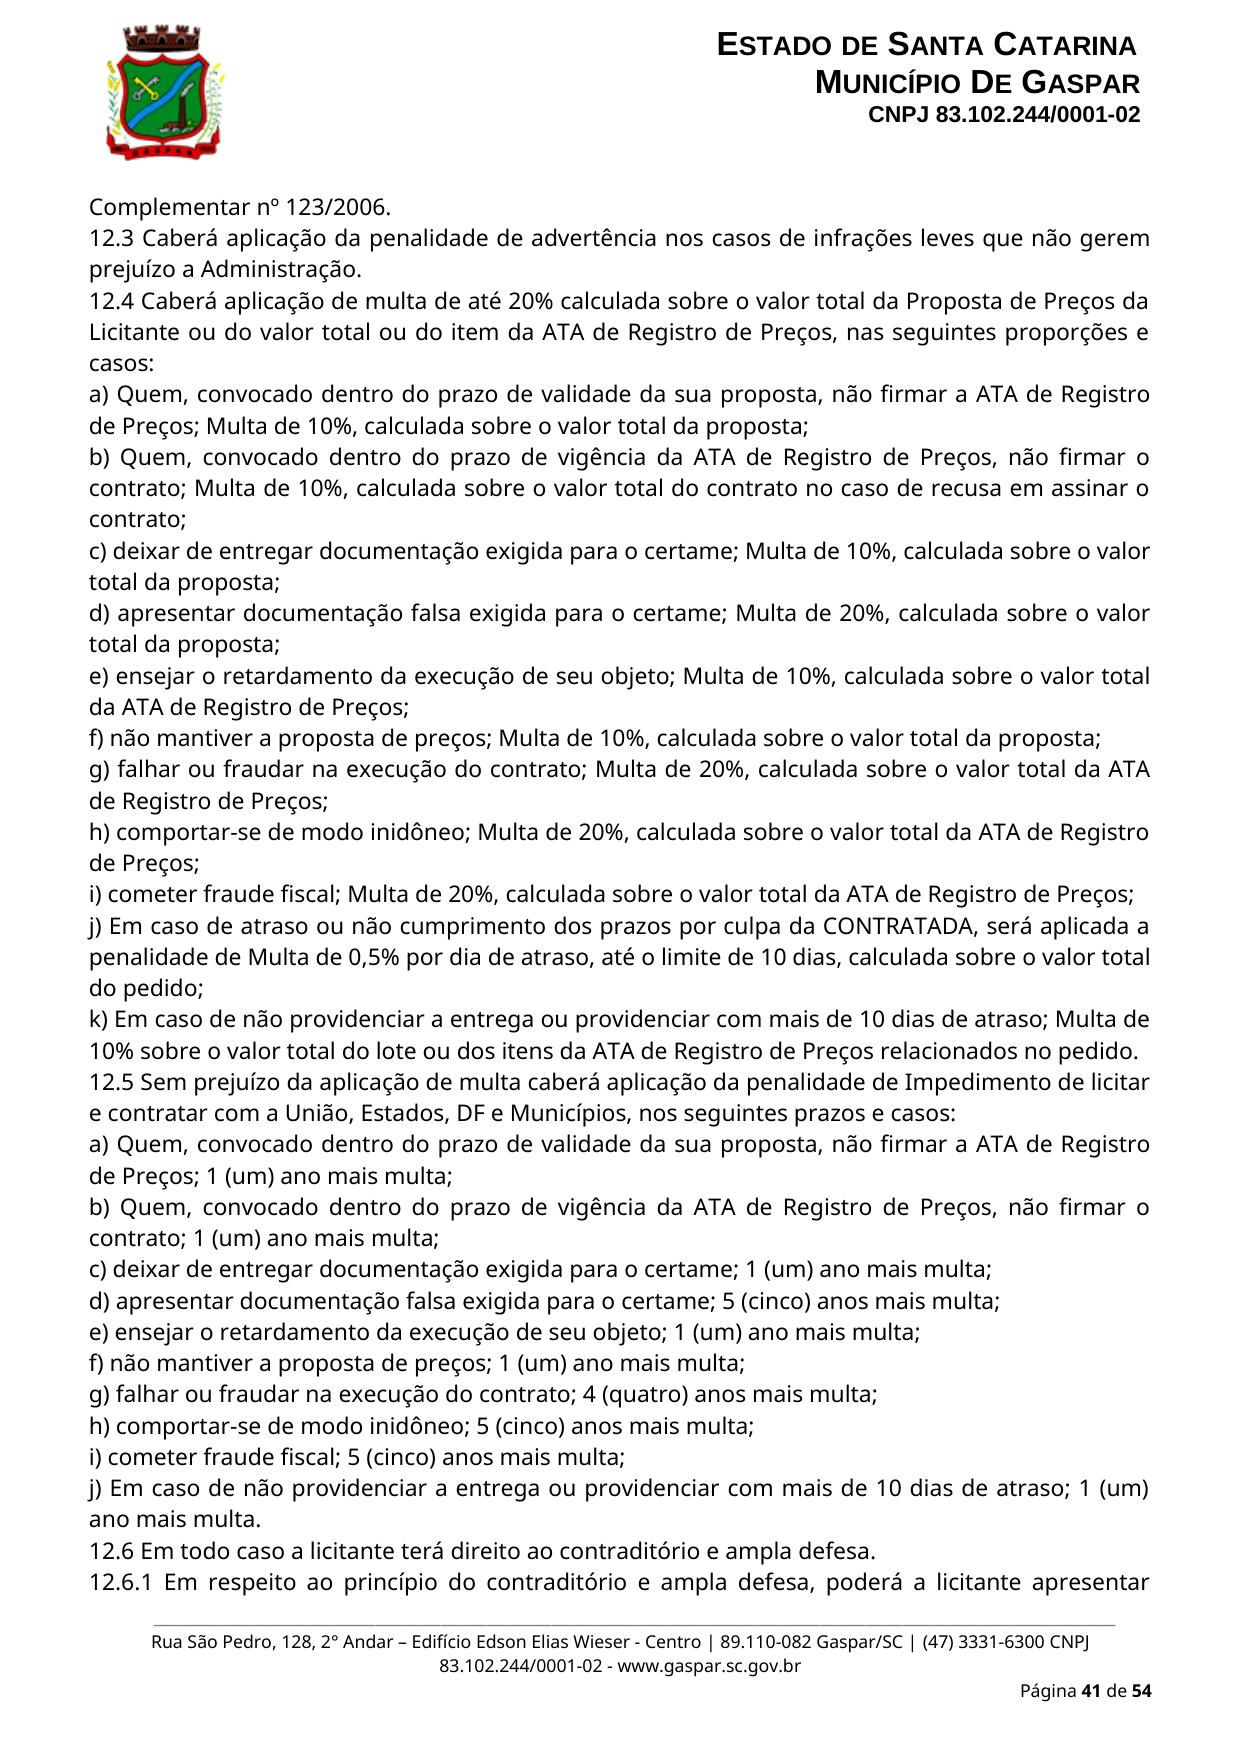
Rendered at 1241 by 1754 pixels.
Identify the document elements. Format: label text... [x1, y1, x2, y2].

text 12.5 Sem prejuízo da aplicação de multa caberá aplicação da penalidade de Impedimento de licitar e contratar com a União, Estados, DF e Municípios, nos seguintes prazos e casos: [89, 1066, 1152, 1128]
text h) comportar-se de modo inidôneo; Multa de 20%, calculada sobre o valor total da ATA de Registro de Preços; [89, 816, 1152, 878]
text i) cometer fraude fiscal; 5 (cinco) anos mais multa; [89, 1441, 1152, 1472]
text c) deixar de entregar documentação exigida para o certame; Multa de 10%, calculada sobre o valor total da proposta; [89, 535, 1152, 597]
text a) Quem, convocado dentro do prazo de validade da sua proposta, não firmar a ATA de Registro de Preços; Multa de 10%, calculada sobre o valor total da proposta; [89, 378, 1152, 441]
picture [103, 23, 230, 163]
text g) falhar ou fraudar na execução do contrato; Multa de 20%, calculada sobre o valor total da ATA de Registro de Preços; [89, 753, 1152, 816]
text b) Quem, convocado dentro do prazo de vigência da ATA de Registro de Preços, não firmar o contrato; 1 (um) ano mais multa; [89, 1191, 1152, 1253]
text c) deixar de entregar documentação exigida para o certame; 1 (um) ano mais multa; [89, 1253, 1152, 1285]
text e) ensejar o retardamento da execução de seu objeto; 1 (um) ano mais multa; [89, 1316, 1152, 1347]
text a) Quem, convocado dentro do prazo de validade da sua proposta, não firmar a ATA de Registro de Preços; 1 (um) ano mais multa; [89, 1128, 1152, 1191]
text f) não mantiver a proposta de preços; 1 (um) ano mais multa; [89, 1347, 1152, 1378]
text 12.6 Em todo caso a licitante terá direito ao contraditório e ampla defesa. [89, 1535, 1152, 1566]
text 12.3 Caberá aplicação da penalidade de advertência nos casos de infrações leves que não gerem prejuízo a Administração. [89, 222, 1152, 285]
text d) apresentar documentação falsa exigida para o certame; 5 (cinco) anos mais multa; [89, 1285, 1152, 1316]
text b) Quem, convocado dentro do prazo de vigência da ATA de Registro de Preços, não firmar o contrato; Multa de 10%, calculada sobre o valor total do contrato no caso de recusa em assinar o contrato; [89, 441, 1152, 535]
text j) Em caso de atraso ou não cumprimento dos prazos por culpa da CONTRATADA, será aplicada a penalidade de Multa de 0,5% por dia de atraso, até o limite de 10 dias, calculada sobre o valor total do pedido; [89, 910, 1152, 1003]
text h) comportar-se de modo inidôneo; 5 (cinco) anos mais multa; [89, 1410, 1152, 1441]
text d) apresentar documentação falsa exigida para o certame; Multa de 20%, calculada sobre o valor total da proposta; [89, 597, 1152, 660]
text j) Em caso de não providenciar a entrega ou providenciar com mais de 10 dias de atraso; 1 (um) ano mais multa. [89, 1472, 1152, 1535]
text 12.4 Caberá aplicação de multa de até 20% calculada sobre o valor total da Proposta de Preços da Licitante ou do valor total ou do item da ATA de Registro de Preços, nas seguintes proporções e casos: [89, 285, 1152, 378]
text f) não mantiver a proposta de preços; Multa de 10%, calculada sobre o valor total da proposta; [89, 722, 1152, 753]
text e) ensejar o retardamento da execução de seu objeto; Multa de 10%, calculada sobre o valor total da ATA de Registro de Preços; [89, 660, 1152, 722]
text g) falhar ou fraudar na execução do contrato; 4 (quatro) anos mais multa; [89, 1378, 1152, 1410]
text k) Em caso de não providenciar a entrega ou providenciar com mais de 10 dias de atraso; Multa de 10% sobre o valor total do lote ou dos itens da ATA de Registro de Preços relacionados no pedido. [89, 1003, 1152, 1066]
text i) cometer fraude fiscal; Multa de 20%, calculada sobre o valor total da ATA de Registro de Preços; [89, 878, 1152, 910]
